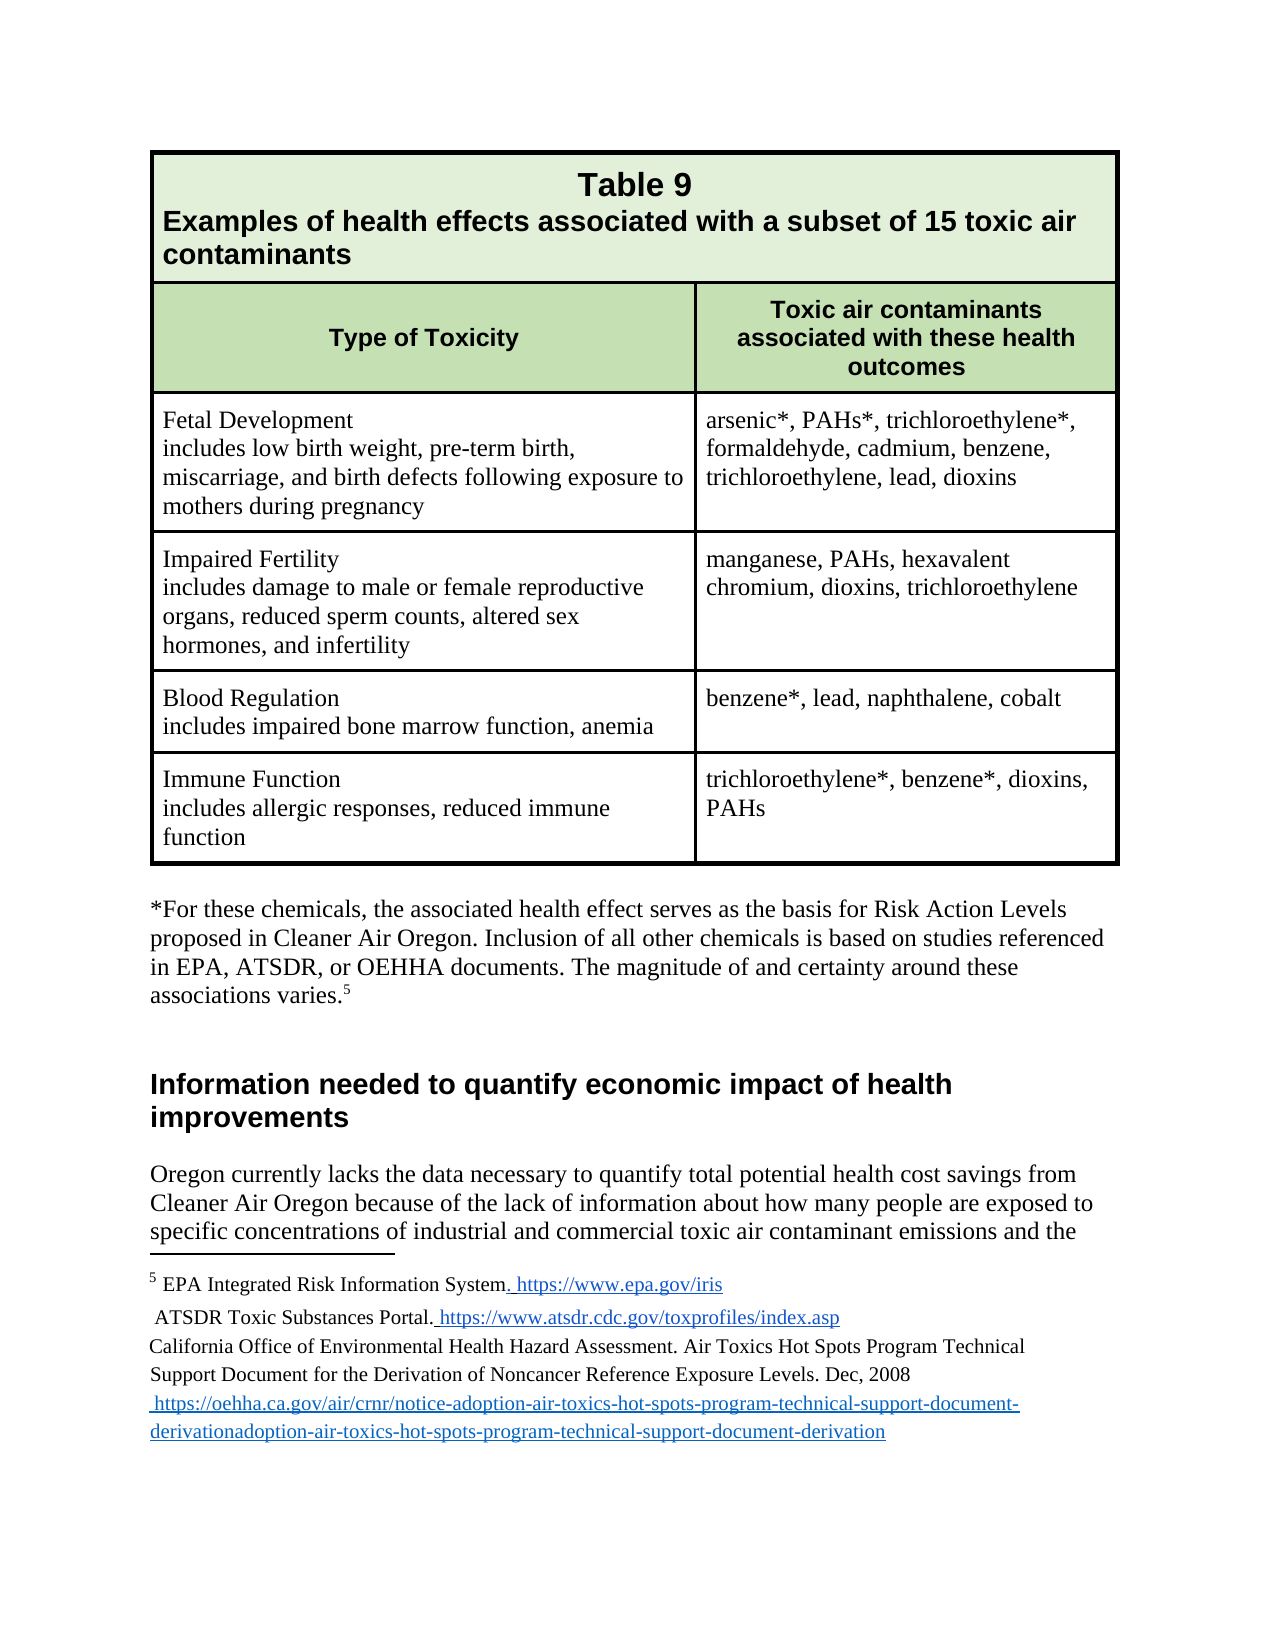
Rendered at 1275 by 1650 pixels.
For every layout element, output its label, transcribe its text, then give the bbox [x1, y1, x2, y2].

text *For these chemicals, the associated health effect serves as the basis for Risk Action Levels proposed in Cleaner Air Oregon. Inclusion of all other chemicals is based on studies referenced in EPA, ATSDR, or OEHHA documents. The magnitude of and certainty around these associations varies. [150, 894, 1125, 1009]
table_cell benzene*, lead, naphthalene, cobalt [697, 672, 1115, 751]
table_cell Type of Toxicity [154, 284, 694, 391]
table_cell manganese, PAHs, hexavalent chromium, dioxins, trichloroethylene [697, 533, 1115, 669]
table_cell arsenic*, PAHs*, trichloroethylene*, formaldehyde, cadmium, benzene, trichloroethylene, lead, dioxins [697, 394, 1115, 530]
table_cell Blood Regulation includes impaired bone marrow function, anemia [154, 672, 694, 751]
table_cell Impaired Fertility includes damage to male or female reproductive organs, reduced sperm counts, altered sex hormones, and infertility [154, 533, 694, 669]
table_header Table 9 Examples of health effects associated with a subset of 15 toxic air contaminants [154, 155, 1115, 281]
table_cell Immune Function includes allergic responses, reduced immune function [154, 754, 694, 861]
table_cell Toxic air contaminants associated with these health outcomes [697, 284, 1115, 391]
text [150, 1159, 1125, 1245]
text Information needed to quantify economic impact of health improvements [150, 1067, 1125, 1134]
table_cell Fetal Development includes low birth weight, pre-term birth, miscarriage, and birth defects following exposure to mothers during pregnancy [154, 394, 694, 530]
table_cell trichloroethylene*, benzene*, dioxins, PAHs [697, 754, 1115, 861]
